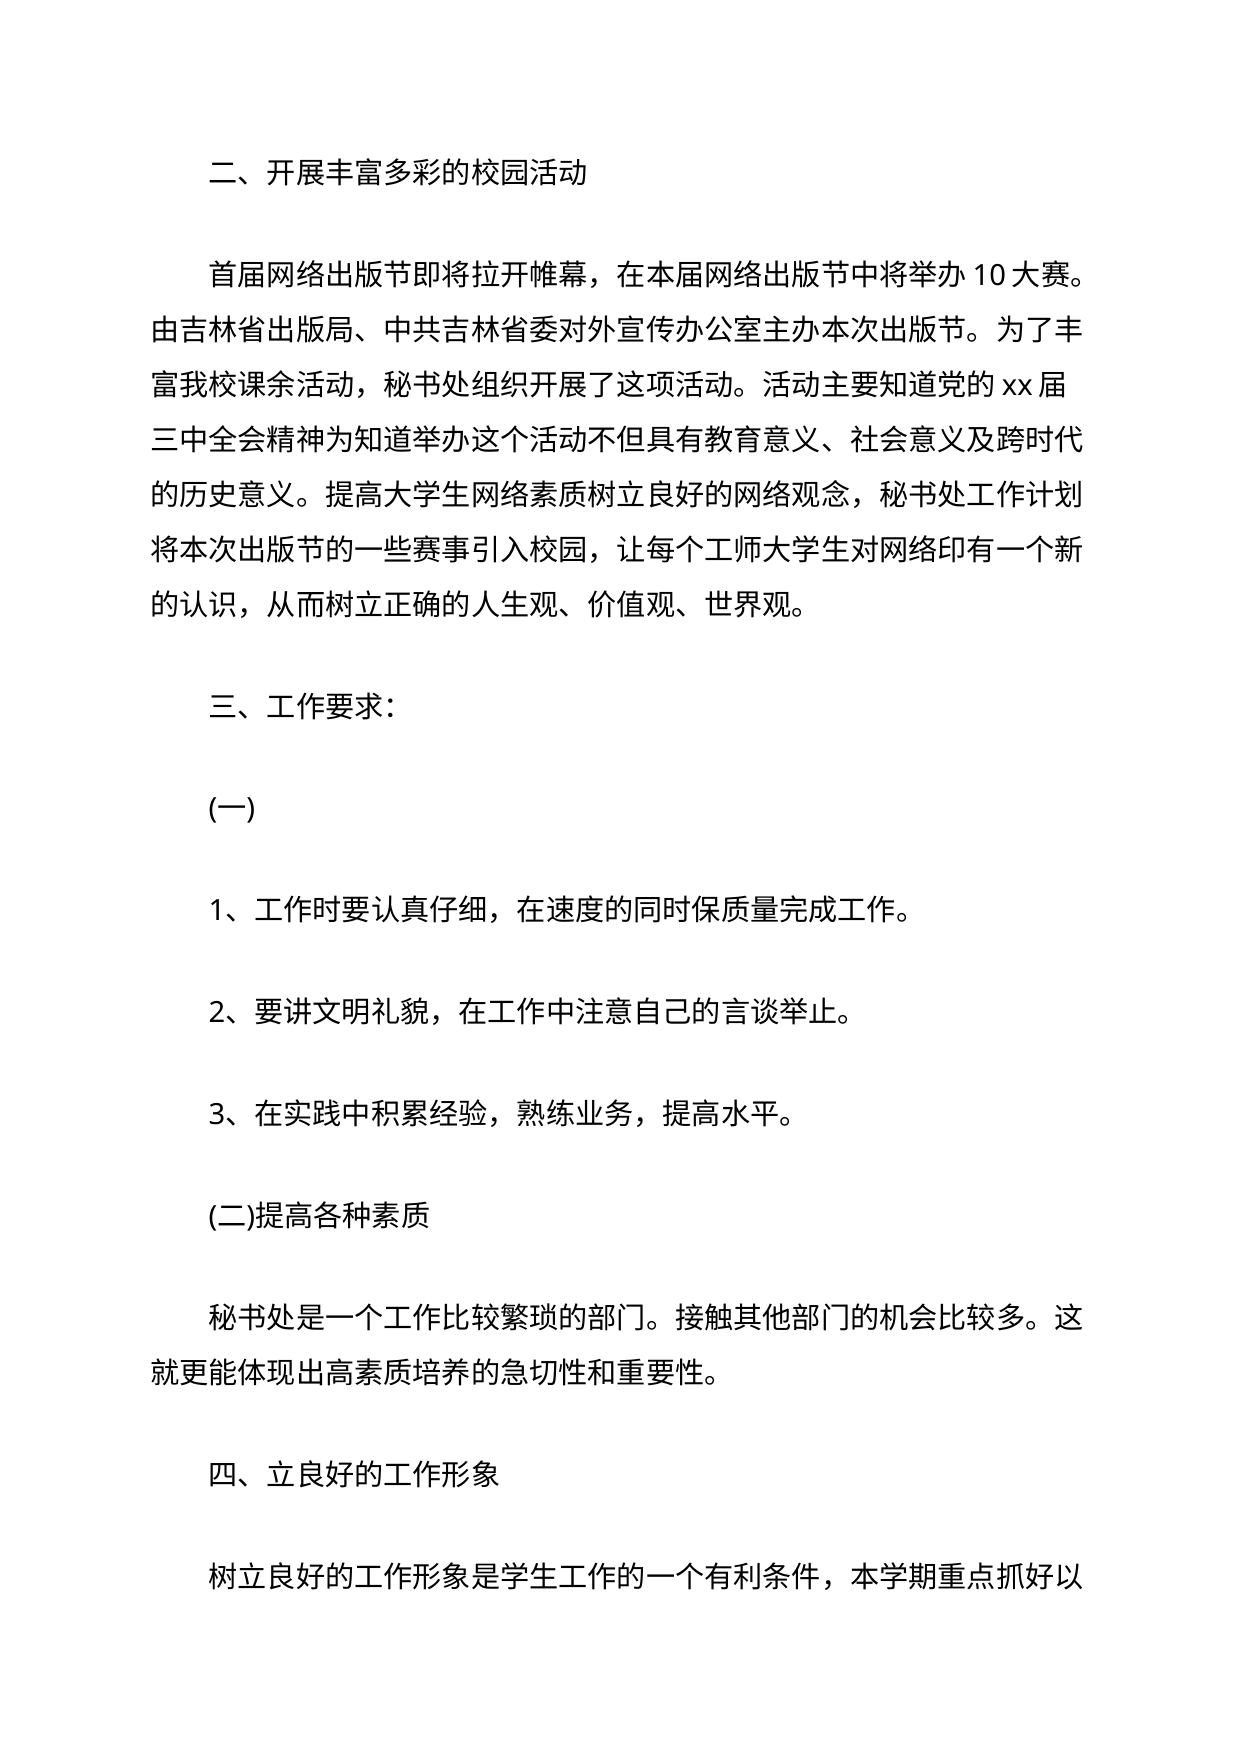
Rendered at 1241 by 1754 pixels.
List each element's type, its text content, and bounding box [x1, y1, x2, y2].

text (一) [150, 785, 1090, 827]
text 2、要讲文明礼貌，在工作中注意自己的言谈举止。 [150, 989, 1090, 1031]
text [150, 1553, 1090, 1596]
text 3、在实践中积累经验，熟练业务，提高水平。 [150, 1091, 1090, 1133]
text 秘书处是一个工作比较繁琐的部门。接触其他部门的机会比较多。这就更能体现出高素质培养的急切性和重要性。 [150, 1295, 1090, 1392]
text 二、开展丰富多彩的校园活动 [150, 150, 1090, 192]
text 三、工作要求： [150, 683, 1090, 725]
text 四、立良好的工作形象 [150, 1451, 1090, 1494]
text 1、工作时要认真仔细，在速度的同时保质量完成工作。 [150, 887, 1090, 929]
text 首届网络出版节即将拉开帷幕，在本届网络出版节中将举办10大赛。由吉林省出版局、中共吉林省委对外宣传办公室主办本次出版节。为了丰富我校课余活动，秘书处组织开展了这项活动。活动主要知道党的xx届三中全会精神为知道举办这个活动不但具有教育意义、社会意义及跨时代的历史意义。提高大学生网络素质树立良好的网络观念，秘书处工作计划将本次出版节的一些赛事引入校园，让每个工师大学生对网络印有一个新的认识，从而树立正确的人生观、价值观、世界观。 [150, 252, 1090, 624]
text (二)提高各种素质 [150, 1193, 1090, 1235]
